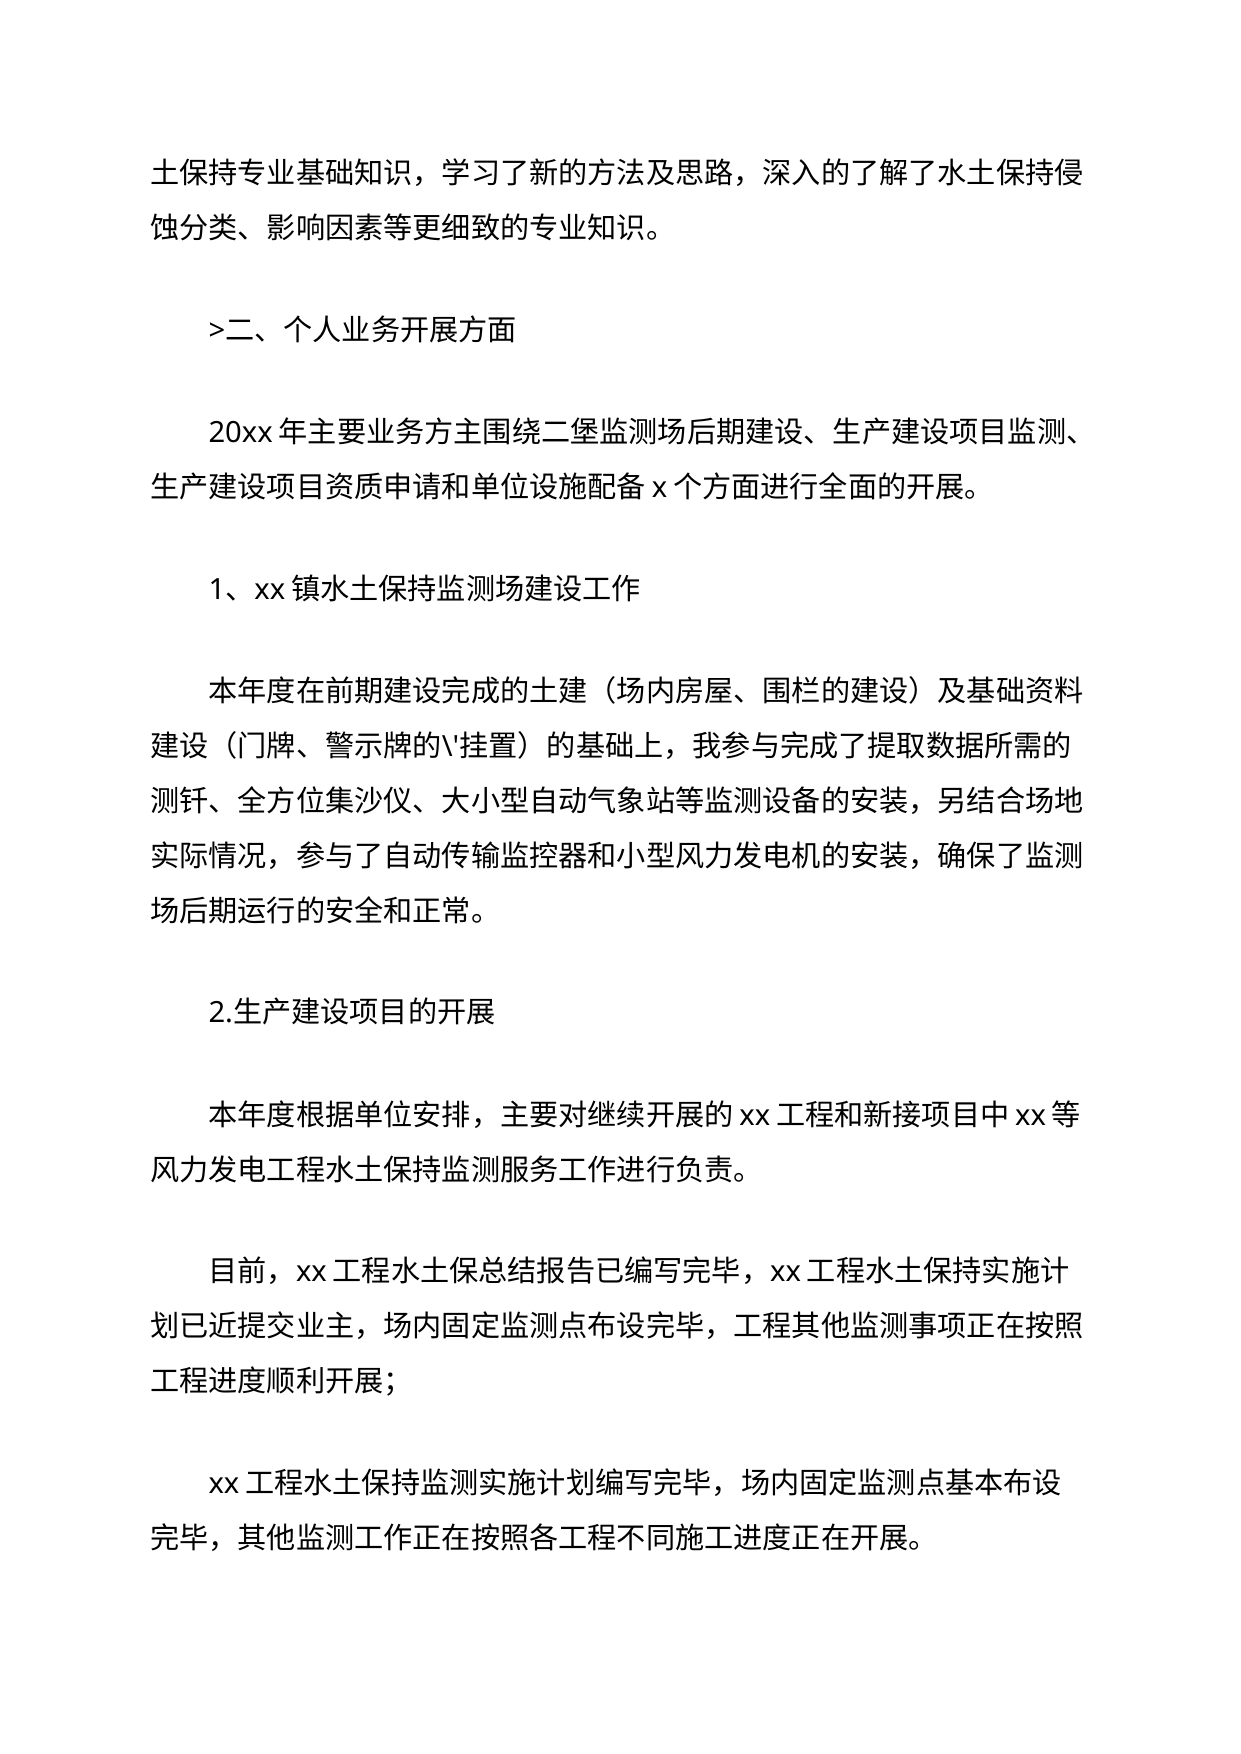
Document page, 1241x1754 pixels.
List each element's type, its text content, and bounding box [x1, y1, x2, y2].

text 本年度在前期建设完成的土建（场内房屋、围栏的建设）及基础资料建设（门牌、警示牌的\'挂置）的基础上，我参与完成了提取数据所需的测钎、全方位集沙仪、大小型自动气象站等监测设备的安装，另结合场地实际情况，参与了自动传输监控器和小型风力发电机的安装，确保了监测场后期运行的安全和正常。 [150, 668, 1090, 929]
text >二、个人业务开展方面 [150, 307, 1090, 349]
text xx工程水土保持监测实施计划编写完毕，场内固定监测点基本布设完毕，其他监测工作正在按照各工程不同施工进度正在开展。 [150, 1459, 1090, 1557]
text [150, 150, 1090, 247]
text 1、xx镇水土保持监测场建设工作 [150, 566, 1090, 608]
text 2.生产建设项目的开展 [150, 989, 1090, 1031]
text 本年度根据单位安排，主要对继续开展的xx工程和新接项目中xx等风力发电工程水土保持监测服务工作进行负责。 [150, 1091, 1090, 1188]
text 目前，xx工程水土保总结报告已编写完毕，xx工程水土保持实施计划已近提交业主，场内固定监测点布设完毕，工程其他监测事项正在按照工程进度顺利开展； [150, 1248, 1090, 1400]
text 20xx年主要业务方主围绕二堡监测场后期建设、生产建设项目监测、生产建设项目资质申请和单位设施配备x个方面进行全面的开展。 [150, 409, 1090, 506]
